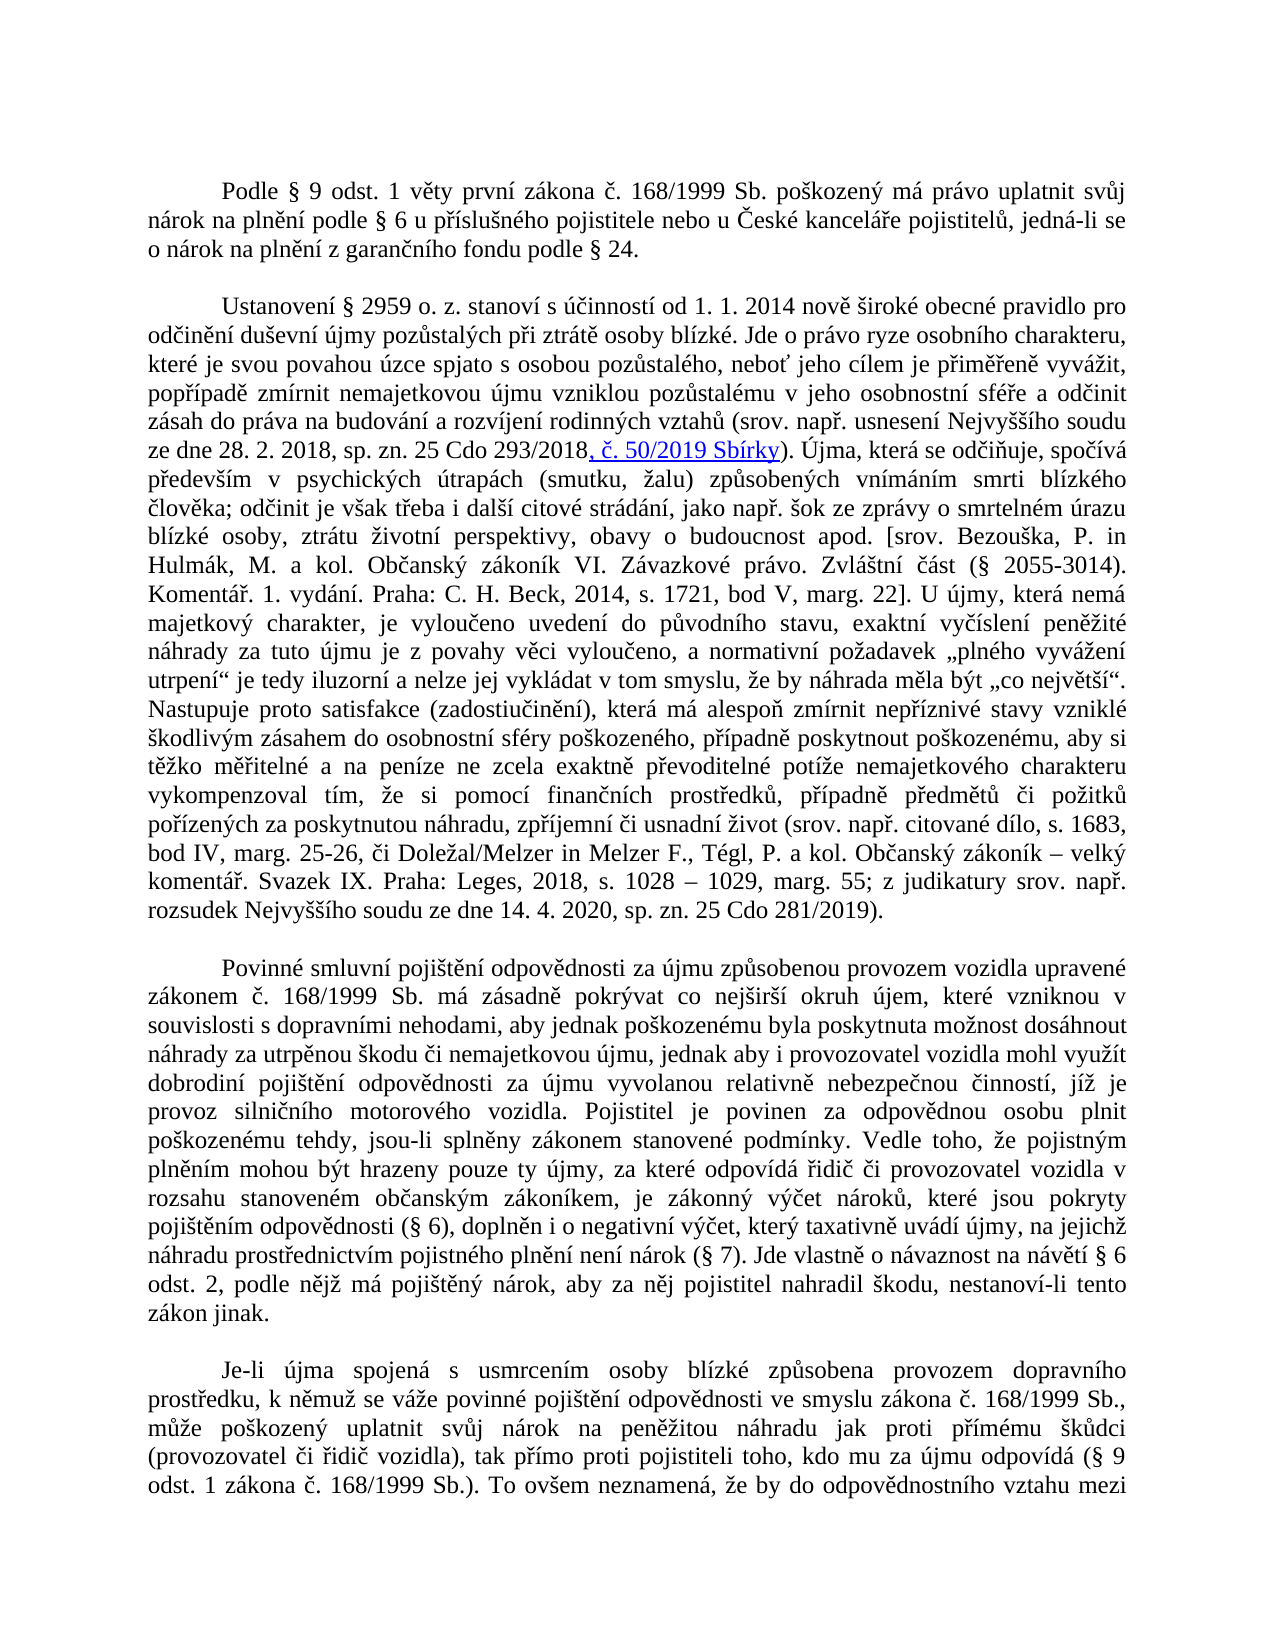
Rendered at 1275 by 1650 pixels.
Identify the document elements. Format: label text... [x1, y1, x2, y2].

text Povinné smluvní pojištění odpovědnosti za újmu způsobenou provozem vozidla upravené zákonem č. 168/1999 Sb. má zásadně pokrývat co nejširší okruh újem, které vzniknou v souvislosti s dopravními nehodami, aby jednak poškozenému byla poskytnuta možnost dosáhnout náhrady za utrpěnou škodu či nemajetkovou újmu, jednak aby i provozovatel vozidla mohl využít dobrodiní pojištění odpovědnosti za újmu vyvolanou relativně nebezpečnou činností, jíž je provoz silničního motorového vozidla. Pojistitel je povinen za odpovědnou osobu plnit poškozenému tehdy, jsou-li splněny zákonem stanovené podmínky. Vedle toho, že pojistným plněním mohou být hrazeny pouze ty újmy, za které odpovídá řidič či provozovatel vozidla v rozsahu stanoveném občanským zákoníkem, je zákonný výčet nároků, které jsou pokryty pojištěním odpovědnosti (§ 6), doplněn i o negativní výčet, který taxativně uvádí újmy, na jejichž náhradu prostřednictvím pojistného plnění není nárok (§ 7). Jde vlastně o návaznost na návětí § 6 odst. 2, podle nějž má pojištěný nárok, aby za něj pojistitel nahradil škodu, nestanoví-li tento zákon jinak. [148, 953, 1127, 1326]
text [148, 1355, 1127, 1499]
text Ustanovení § 2959 o. z. stanoví s účinností od 1. 1. 2014 nově široké obecné pravidlo pro odčinění duševní újmy pozůstalých při ztrátě osoby blízké. Jde o právo ryze osobního charakteru, které je svou povahou úzce spjato s osobou pozůstalého, neboť jeho cílem je přiměřeně vyvážit, popřípadě zmírnit nemajetkovou újmu vzniklou pozůstalému v jeho osobnostní sféře a odčinit zásah do práva na budování a rozvíjení rodinných vztahů (srov. např. usnesení Nejvyššího soudu ze dne 28. 2. 2018, sp. zn. 25 Cdo 293/2018, č. 50/2019 Sbírky). Újma, která se odčiňuje, spočívá především v psychických útrapách (smutku, žalu) způsobených vnímáním smrti blízkého člověka; odčinit je však třeba i další citové strádání, jako např. šok ze zprávy o smrtelném úrazu blízké osoby, ztrátu životní perspektivy, obavy o budoucnost apod. [srov. Bezouška, P. in Hulmák, M. a kol. Občanský zákoník VI. Závazkové právo. Zvláštní část (§ 2055-3014). Komentář. 1. vydání. Praha: C. H. Beck, 2014, s. 1721, bod V, marg. 22]. U újmy, která nemá majetkový charakter, je vyloučeno uvedení do původního stavu, exaktní vyčíslení peněžité náhrady za tuto újmu je z povahy věci vyloučeno, a normativní požadavek „plného vyvážení utrpení“ je tedy iluzorní a nelze jej vykládat v tom smyslu, že by náhrada měla být „co největší“. Nastupuje proto satisfakce (zadostiučinění), která má alespoň zmírnit nepříznivé stavy vzniklé škodlivým zásahem do osobnostní sféry poškozeného, případně poskytnout poškozenému, aby si těžko měřitelné a na peníze ne zcela exaktně převoditelné potíže nemajetkového charakteru vykompenzoval tím, že si pomocí finančních prostředků, případně předmětů či požitků pořízených za poskytnutou náhradu, zpříjemní či usnadní život (srov. např. citované dílo, s. 1683, bod IV, marg. 25-26, či Doležal/Melzer in Melzer F., Tégl, P. a kol. Občanský zákoník – velký komentář. Svazek IX. Praha: Leges, 2018, s. 1028 – 1029, marg. 55; z judikatury srov. např. rozsudek Nejvyššího soudu ze dne 14. 4. 2020, sp. zn. 25 Cdo 281/2019). [148, 291, 1127, 924]
text Podle § 9 odst. 1 věty první zákona č. 168/1999 Sb. poškozený má právo uplatnit svůj nárok na plnění podle § 6 u příslušného pojistitele nebo u České kanceláře pojistitelů, jedná-li se o nárok na plnění z garančního fondu podle § 24. [148, 176, 1127, 263]
